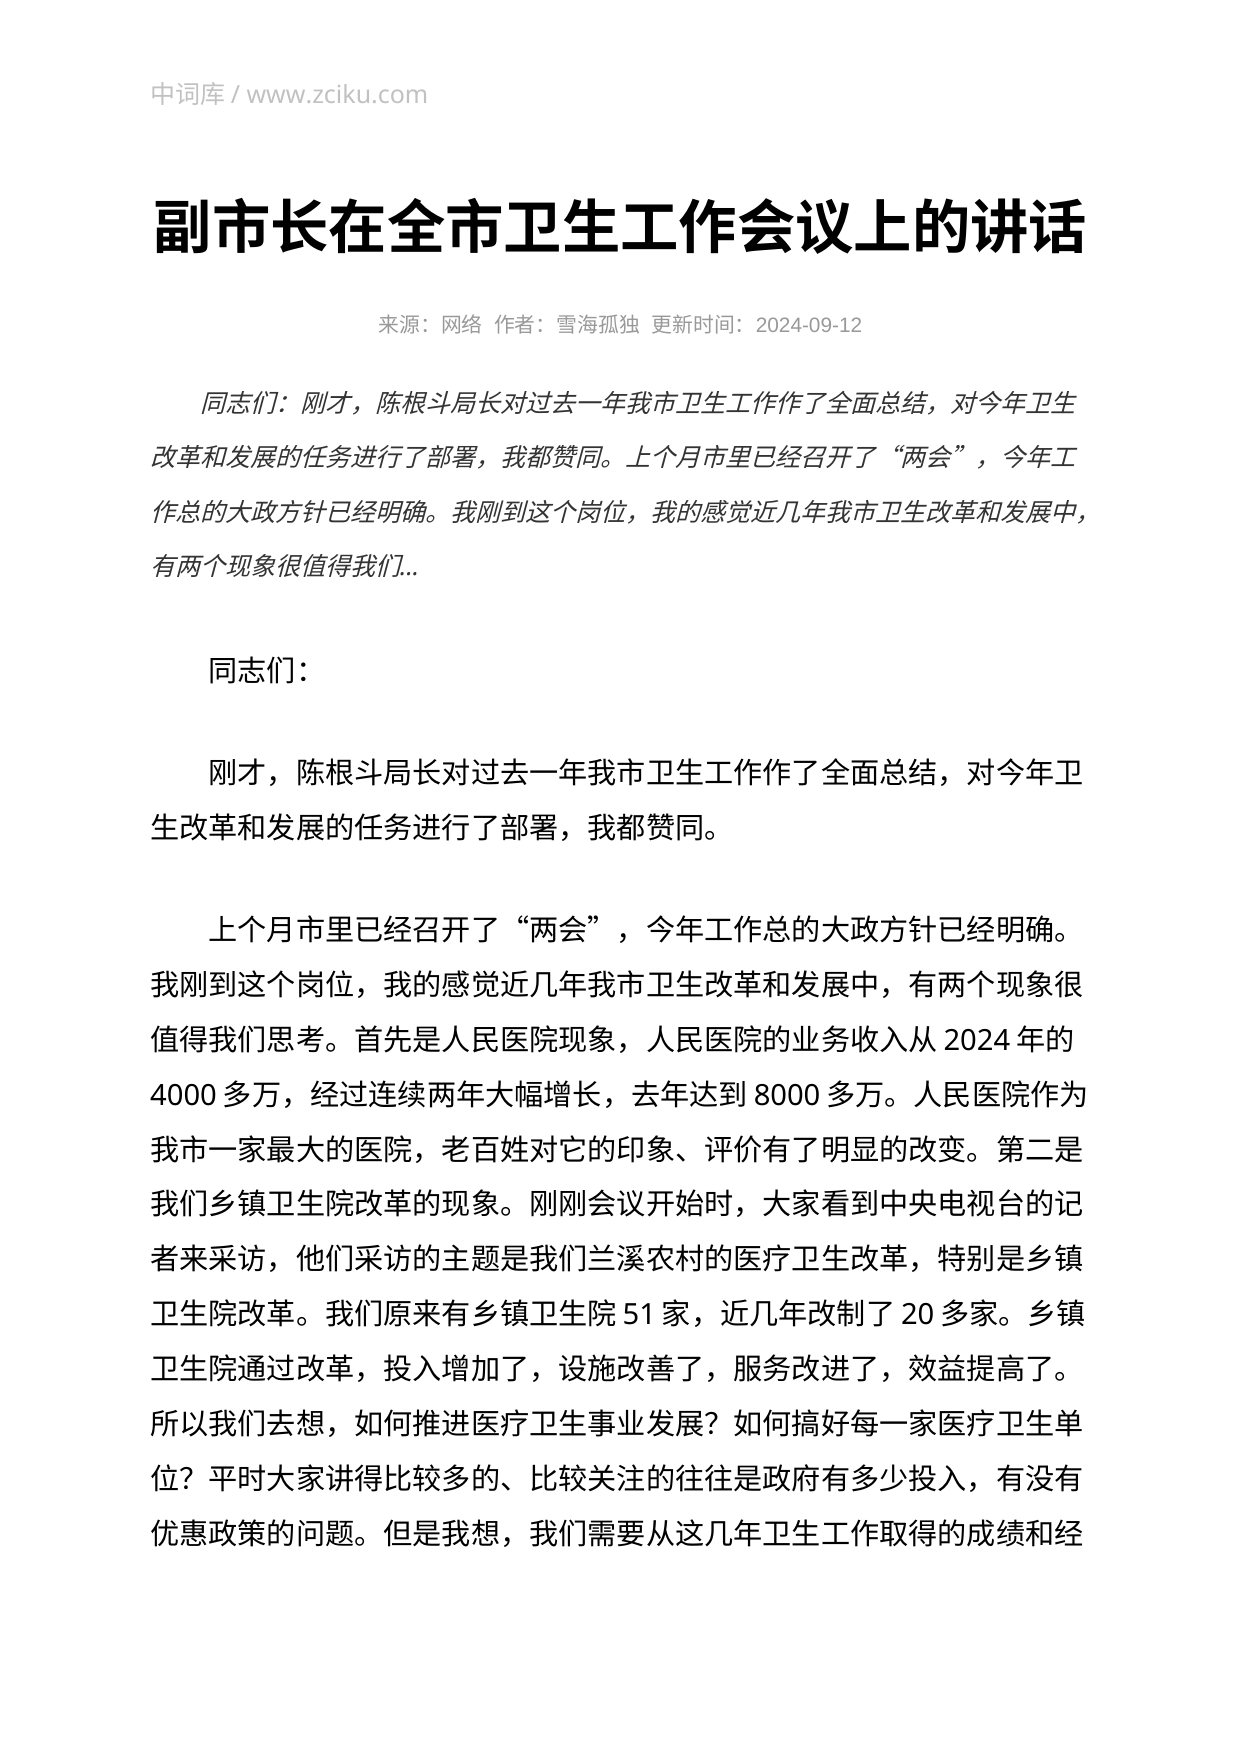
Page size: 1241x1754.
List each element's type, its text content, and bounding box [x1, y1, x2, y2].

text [150, 906, 1090, 1553]
subtitle 副市长在全市卫生工作会议上的讲话 [150, 181, 1090, 266]
text 来源：网络 作者：雪海孤独 更新时间：2024-09-12 [150, 313, 1090, 337]
text 刚才，陈根斗局长对过去一年我市卫生工作作了全面总结，对今年卫生改革和发展的任务进行了部署，我都赞同。 [150, 749, 1090, 847]
text 同志们：刚才，陈根斗局长对过去一年我市卫生工作作了全面总结，对今年卫生改革和发展的任务进行了部署，我都赞同。上个月市里已经召开了“两会”，今年工作总的大政方针已经明确。我刚到这个岗位，我的感觉近几年我市卫生改革和发展中，有两个现象很值得我们... [150, 383, 1090, 583]
text 同志们： [150, 648, 1090, 690]
